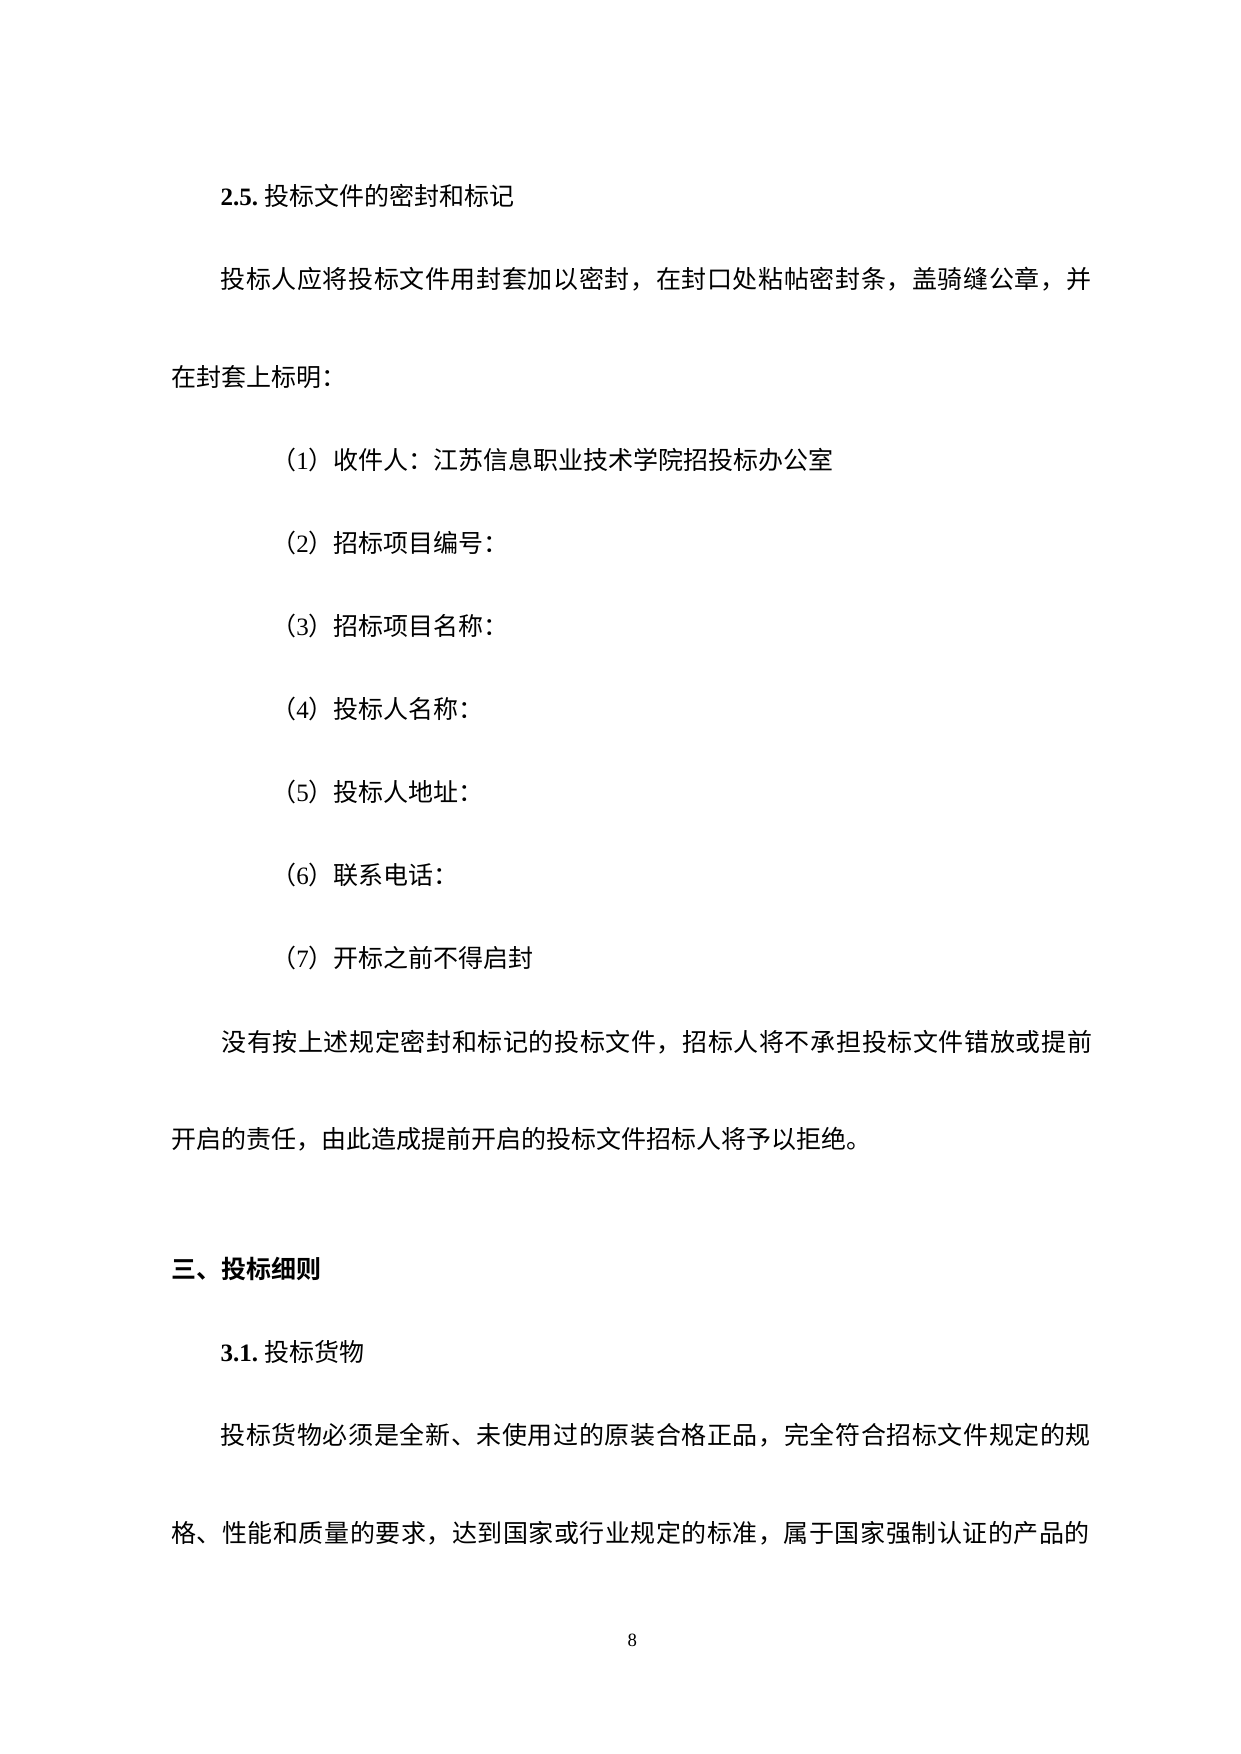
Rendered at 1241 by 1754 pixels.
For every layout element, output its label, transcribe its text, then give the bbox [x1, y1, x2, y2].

text （2）招标项目编号： [171, 509, 1092, 574]
text （5）投标人地址： [171, 758, 1092, 823]
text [171, 1401, 1092, 1564]
text （1）收件人：江苏信息职业技术学院招投标办公室 [171, 426, 1092, 491]
text （4）投标人名称： [171, 675, 1092, 740]
text 2.5. 投标文件的密封和标记 [171, 162, 1092, 227]
text 三、投标细则 [171, 1235, 1092, 1300]
text （3）招标项目名称： [171, 592, 1092, 657]
text 3.1. 投标货物 [171, 1318, 1092, 1383]
text （6）联系电话： [171, 841, 1092, 906]
text 投标人应将投标文件用封套加以密封，在封口处粘帖密封条，盖骑缝公章，并在封套上标明： [171, 245, 1092, 408]
text （7）开标之前不得启封 [171, 924, 1092, 989]
text 没有按上述规定密封和标记的投标文件，招标人将不承担投标文件错放或提前开启的责任，由此造成提前开启的投标文件招标人将予以拒绝。 [171, 1008, 1092, 1170]
